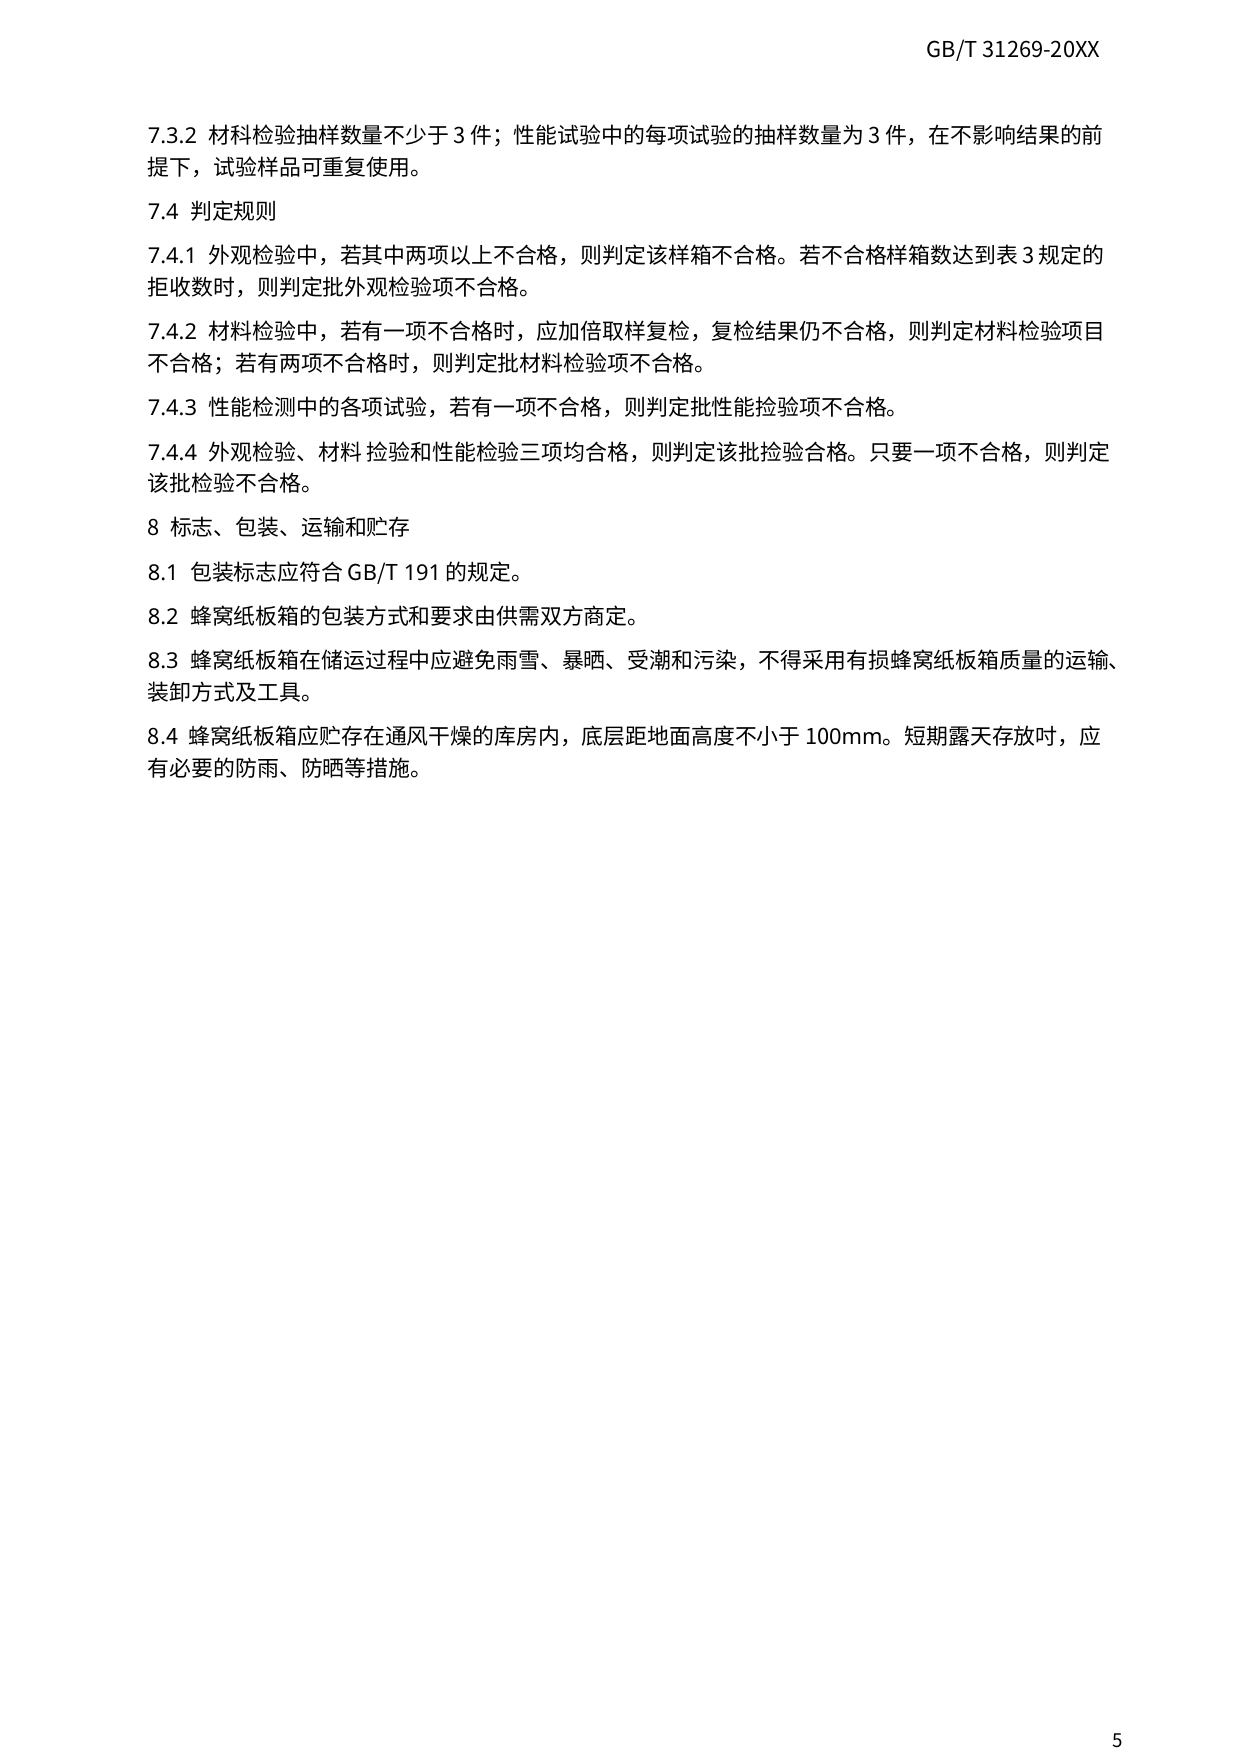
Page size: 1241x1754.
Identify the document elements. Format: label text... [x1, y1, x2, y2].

text 7.4.2 材料检验中，若有一项不合格时，应加倍取样复检，复检结果仍不合格，则判定材料检验项目不合格；若有两项不合格时，则判定批材料检验项不合格。 [148, 314, 1122, 378]
text 8.4 蜂窝纸板箱应贮存在通风干燥的库房内，底层距地面高度不小于100mm。短期露天存放吋，应有必要的防雨、防晒等措施。 [148, 719, 1122, 782]
text 7.3.2 材科检验抽样数量不少于3件；性能试验中的每项试验的抽样数量为3件，在不影响结果的前提下，试验样品可重复使用。 [148, 118, 1122, 182]
text 7.4 判定规则 [148, 194, 1122, 226]
text 8.3 蜂窝纸板箱在储运过程中应避免雨雪、暴晒、受潮和污染，不得采用有损蜂窝纸板箱质量的运输、装卸方式及工具。 [148, 643, 1122, 707]
text 7.4.4 外观检验、材料 捡验和性能检验三项均合格，则判定该批捡验合格。只要一项不合格，则判定该批检验不合格。 [148, 434, 1122, 498]
text 7.4.1 外观检验中，若其中两项以上不合格，则判定该样箱不合格。若不合格样箱数达到表3规定的拒收数时，则判定批外观检验项不合格。 [148, 238, 1122, 302]
text 8.2 蜂窝纸板箱的包装方式和要求由供需双方商定。 [148, 599, 1122, 631]
text 8.1 包装标志应符合GB/T 191的规定。 [148, 554, 1122, 586]
text 8 标志、包装、运输和贮存 [148, 510, 1122, 542]
text 7.4.3 性能检测中的各项试验，若有一项不合格，则判定批性能捡验项不合格。 [148, 390, 1122, 422]
